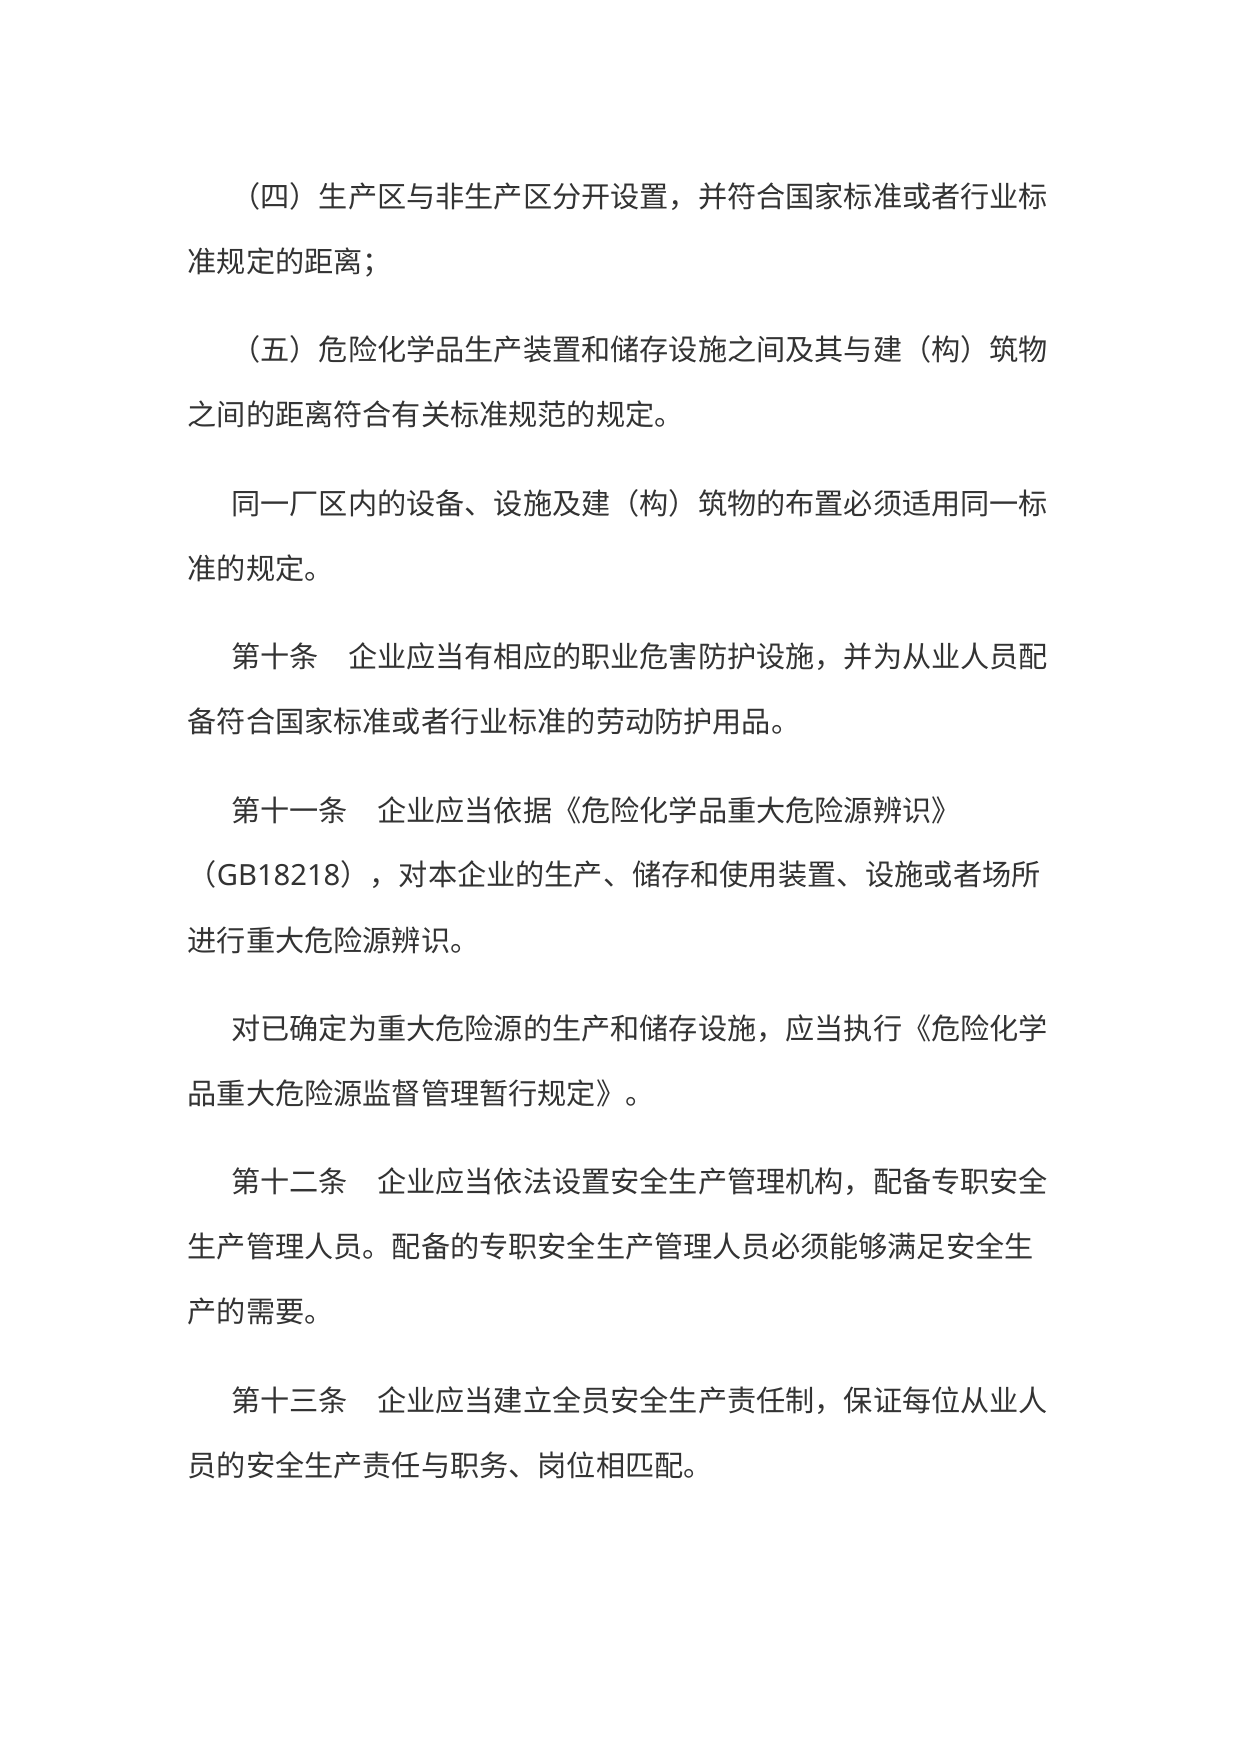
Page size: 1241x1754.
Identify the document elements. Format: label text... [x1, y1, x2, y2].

text 对已确定为重大危险源的生产和储存设施，应当执行《危险化学品重大危险源监督管理暂行规定》。 [187, 994, 1053, 1124]
text 第十二条 企业应当依法设置安全生产管理机构，配备专职安全生产管理人员。配备的专职安全生产管理人员必须能够满足安全生产的需要。 [187, 1148, 1053, 1343]
text （四）生产区与非生产区分开设置，并符合国家标准或者行业标准规定的距离； [187, 162, 1053, 292]
text 同一厂区内的设备、设施及建（构）筑物的布置必须适用同一标准的规定。 [187, 469, 1053, 599]
text 第十三条 企业应当建立全员安全生产责任制，保证每位从业人员的安全生产责任与职务、岗位相匹配。 [187, 1366, 1053, 1496]
text 第十条 企业应当有相应的职业危害防护设施，并为从业人员配备符合国家标准或者行业标准的劳动防护用品。 [187, 622, 1053, 752]
text （五）危险化学品生产装置和储存设施之间及其与建（构）筑物之间的距离符合有关标准规范的规定。 [187, 315, 1053, 445]
text 第十一条 企业应当依据《危险化学品重大危险源辨识》（GB18218），对本企业的生产、储存和使用装置、设施或者场所进行重大危险源辨识。 [187, 776, 1053, 971]
